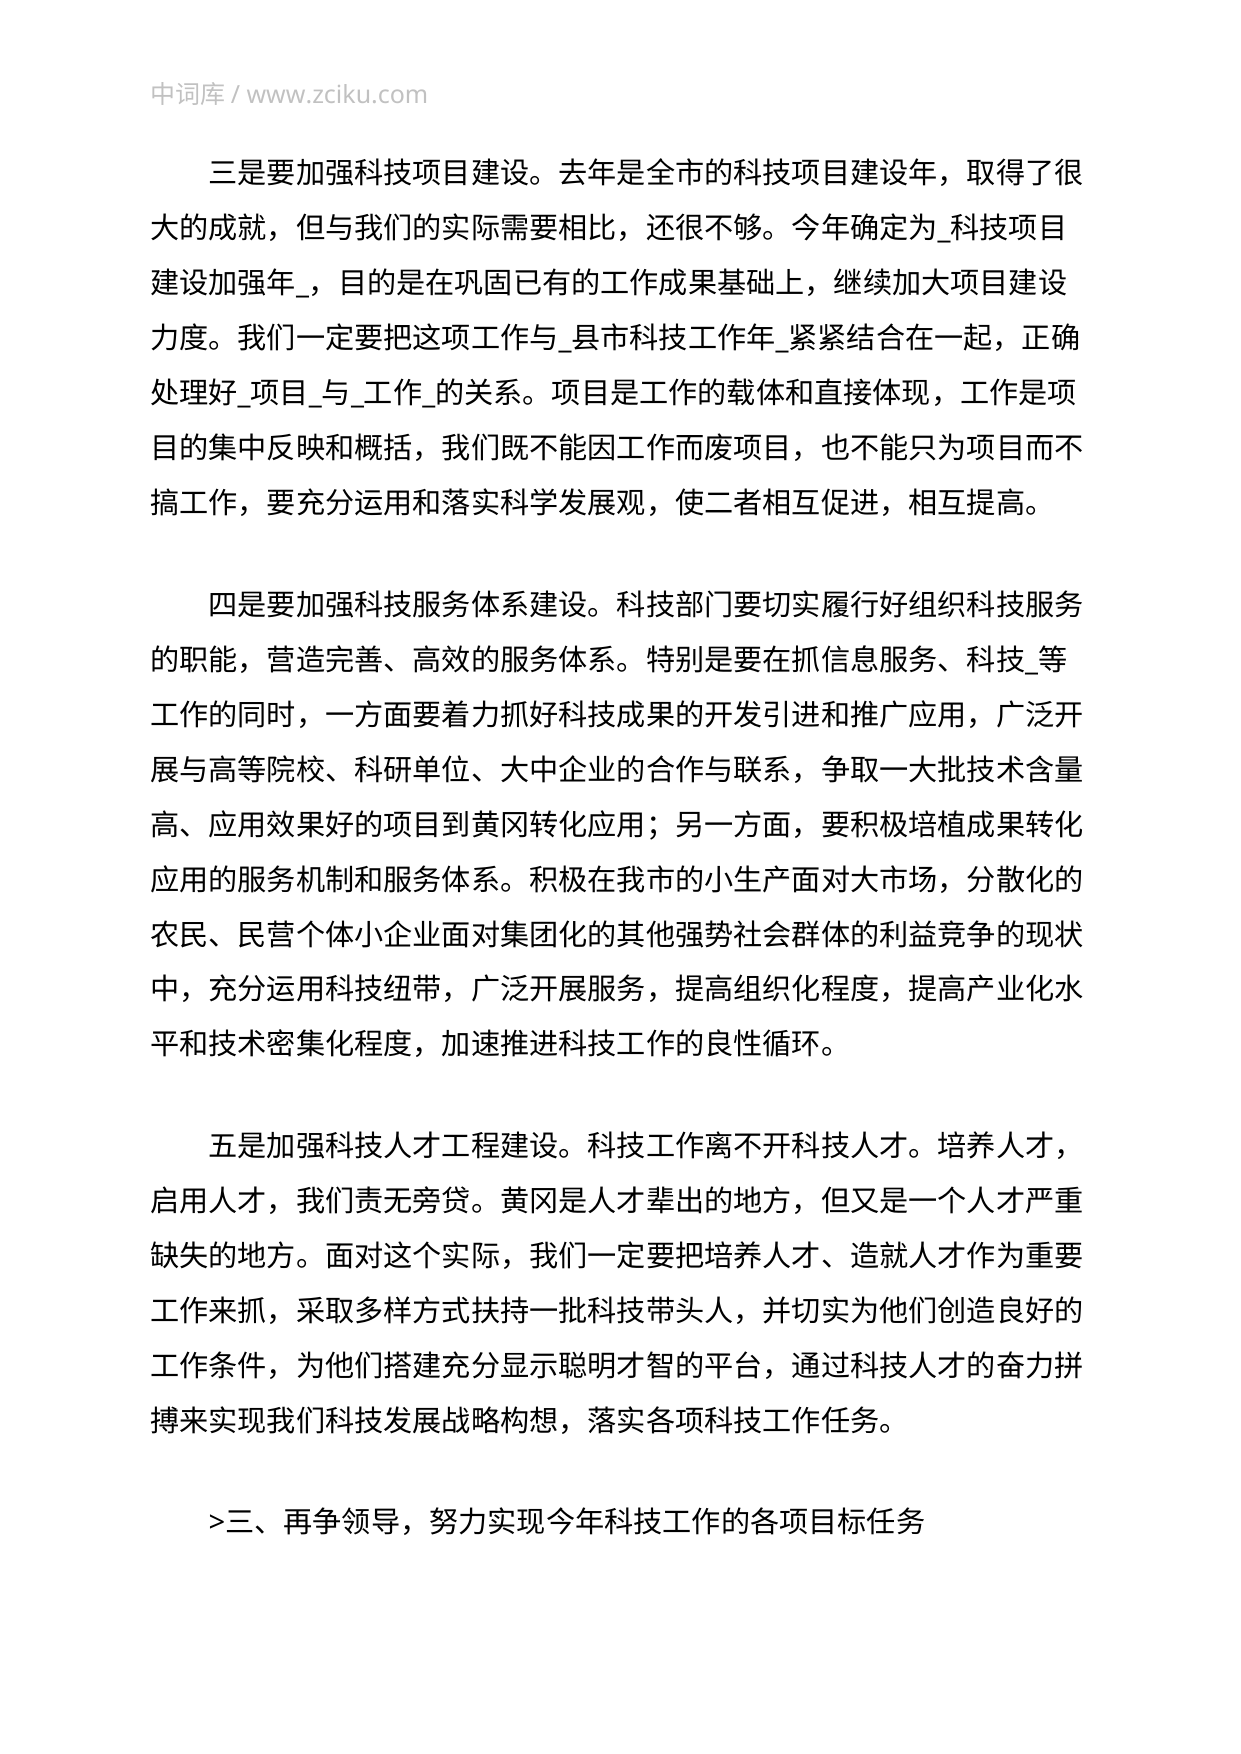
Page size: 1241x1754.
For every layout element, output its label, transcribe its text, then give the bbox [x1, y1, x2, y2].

text 五是加强科技人才工程建设。科技工作离不开科技人才。培养人才，启用人才，我们责无旁贷。黄冈是人才辈出的地方，但又是一个人才严重缺失的地方。面对这个实际，我们一定要把培养人才、造就人才作为重要工作来抓，采取多样方式扶持一批科技带头人，并切实为他们创造良好的工作条件，为他们搭建充分显示聪明才智的平台，通过科技人才的奋力拼搏来实现我们科技发展战略构想，落实各项科技工作任务。 [150, 1123, 1090, 1439]
text 四是要加强科技服务体系建设。科技部门要切实履行好组织科技服务的职能，营造完善、高效的服务体系。特别是要在抓信息服务、科技_等工作的同时，一方面要着力抓好科技成果的开发引进和推广应用，广泛开展与高等院校、科研单位、大中企业的合作与联系，争取一大批技术含量高、应用效果好的项目到黄冈转化应用；另一方面，要积极培植成果转化应用的服务机制和服务体系。积极在我市的小生产面对大市场，分散化的农民、民营个体小企业面对集团化的其他强势社会群体的利益竞争的现状中，充分运用科技纽带，广泛开展服务，提高组织化程度，提高产业化水平和技术密集化程度，加速推进科技工作的良性循环。 [150, 582, 1090, 1063]
text >三、再争领导，努力实现今年科技工作的各项目标任务 [150, 1499, 1090, 1541]
text 三是要加强科技项目建设。去年是全市的科技项目建设年，取得了很大的成就，但与我们的实际需要相比，还很不够。今年确定为_科技项目建设加强年_，目的是在巩固已有的工作成果基础上，继续加大项目建设力度。我们一定要把这项工作与_县市科技工作年_紧紧结合在一起，正确处理好_项目_与_工作_的关系。项目是工作的载体和直接体现，工作是项目的集中反映和概括，我们既不能因工作而废项目，也不能只为项目而不搞工作，要充分运用和落实科学发展观，使二者相互促进，相互提高。 [150, 150, 1090, 522]
